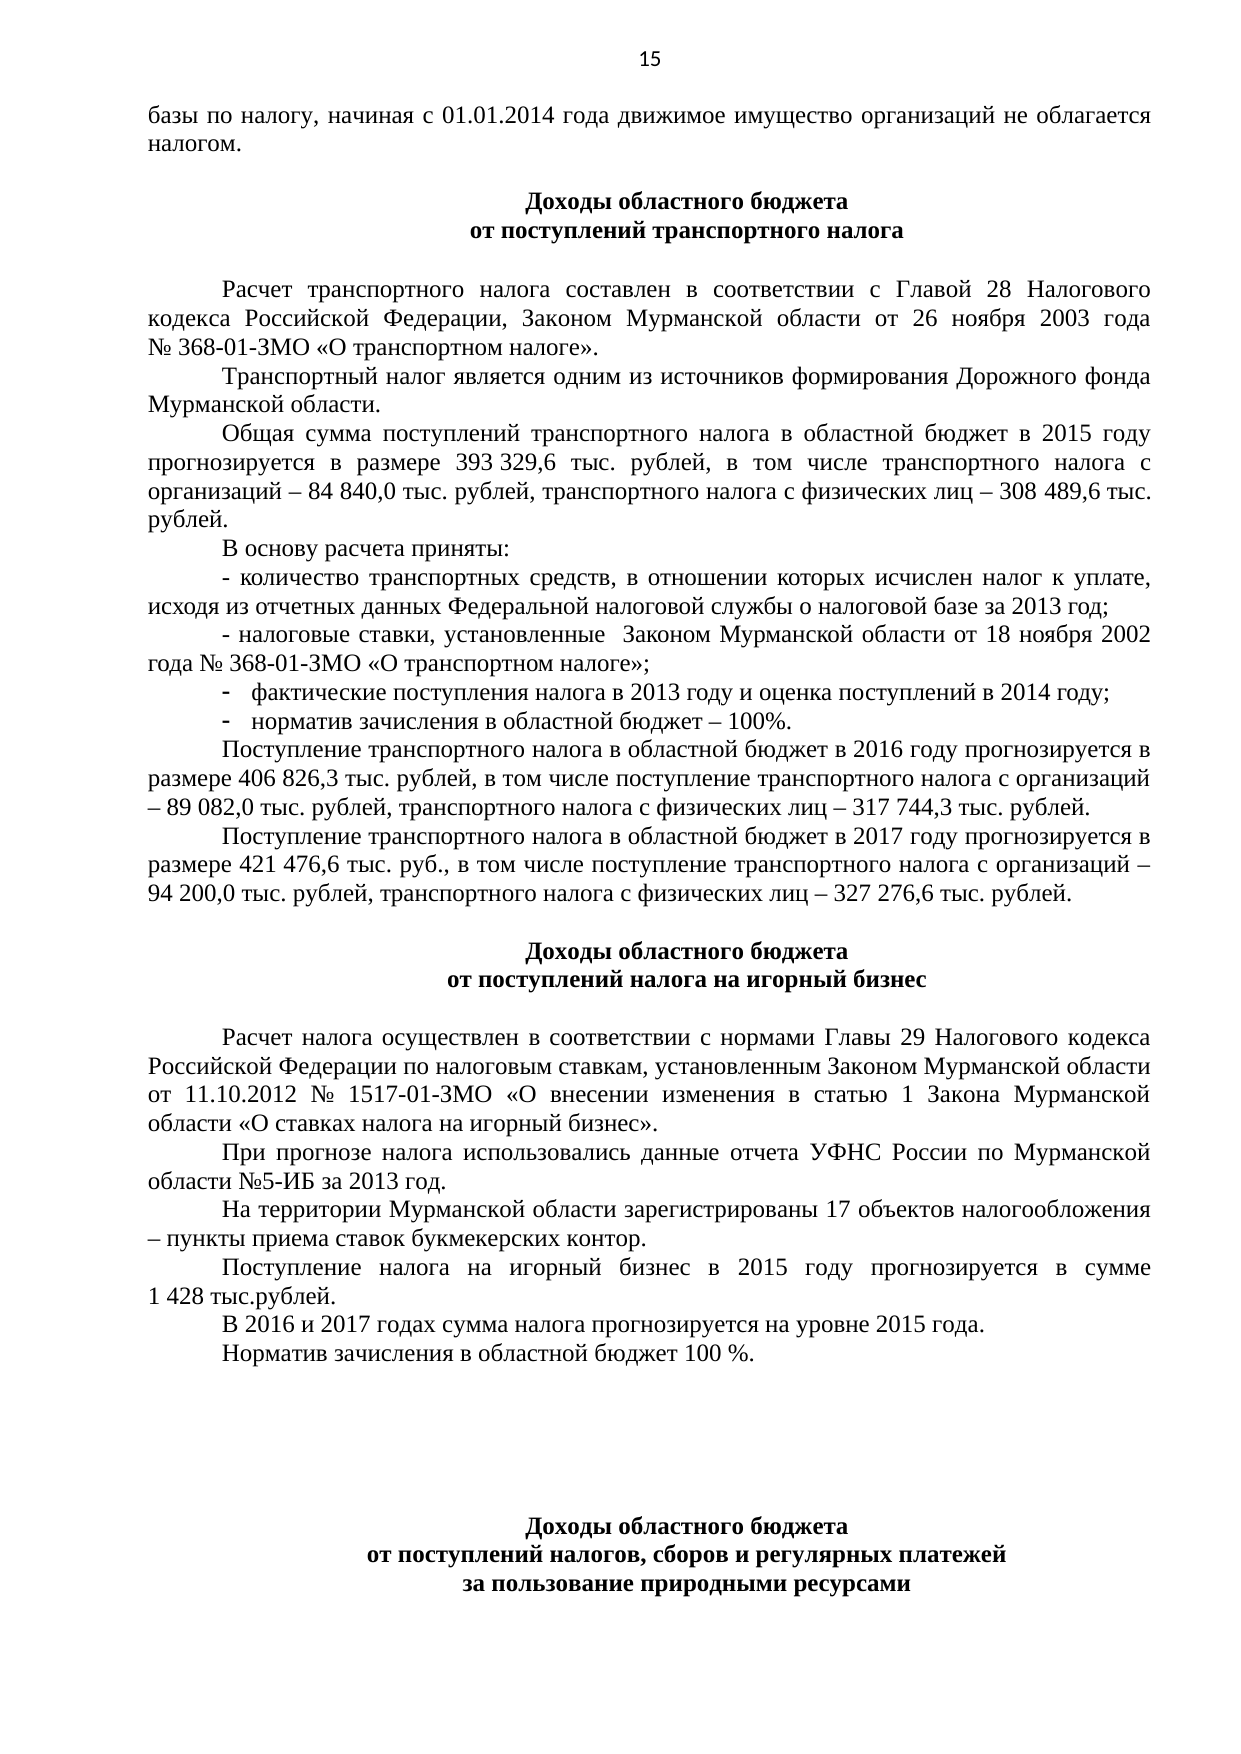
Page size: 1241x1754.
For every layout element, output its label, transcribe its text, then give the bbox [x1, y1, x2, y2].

text от поступлений налогов, сборов и регулярных платежей [148, 1539, 1152, 1568]
text Расчет налога осуществлен в соответствии с нормами Главы 29 Налогового кодекса Российской Федерации по налоговым ставкам, установленным Законом Мурманской области от 11.10.2012 № 1517-01-ЗМО «О внесении изменения в статью 1 Закона Мурманской области «О ставках налога на игорный бизнес». [148, 1022, 1152, 1137]
text - количество транспортных средств, в отношении которых исчислен налог к уплате, исходя из отчетных данных Федеральной налоговой службы о налоговой базе за 2013 год; [148, 562, 1152, 619]
text Поступление транспортного налога в областной бюджет в 2017 году прогнозируется в размере 421 476,6 тыс. руб., в том числе поступление транспортного налога с организаций – 94 200,0 тыс. рублей, транспортного налога с физических лиц – 327 276,6 тыс. рублей. [148, 821, 1152, 907]
text - налоговые ставки, установленные Законом Мурманской области от 18 ноября 2002 года № 368-01-ЗМО «О транспортном налоге»; [148, 619, 1152, 677]
text Доходы областного бюджета [148, 936, 1152, 964]
text Доходы областного бюджета [148, 186, 1152, 215]
text Общая сумма поступлений транспортного налога в областной бюджет в 2015 году прогнозируется в размере 393 329,6 тыс. рублей, в том числе транспортного налога с организаций – 84 840,0 тыс. рублей, транспортного налога с физических лиц – 308 489,6 тыс. рублей. [148, 418, 1152, 533]
text от поступлений налога на игорный бизнес [148, 964, 1152, 993]
text Расчет транспортного налога составлен в соответствии с Главой 28 Налогового кодекса Российской Федерации, Законом Мурманской области от 26 ноября 2003 года № 368-01-ЗМО «О транспортном налоге». [148, 274, 1152, 361]
text Транспортный налог является одним из источников формирования Дорожного фонда Мурманской области. [148, 361, 1152, 418]
list норматив зачисления в областной бюджет – 100%. [148, 706, 1152, 734]
text На территории Мурманской области зарегистрированы 17 объектов налогообложения – пункты приема ставок букмекерских контор. [148, 1194, 1152, 1252]
text В 2016 и 2017 годах сумма налога прогнозируется на уровне 2015 года. [148, 1309, 1152, 1338]
text Поступление транспортного налога в областной бюджет в 2016 году прогнозируется в размере 406 826,3 тыс. рублей, в том числе поступление транспортного налога с организаций – 89 082,0 тыс. рублей, транспортного налога с физических лиц – 317 744,3 тыс. рублей. [148, 734, 1152, 821]
text В основу расчета приняты: [148, 533, 1152, 562]
text от поступлений транспортного налога [148, 215, 1152, 243]
text Поступление налога на игорный бизнес в 2015 году прогнозируется в сумме 1 428 тыс.рублей. [148, 1252, 1152, 1309]
text Норматив зачисления в областной бюджет 100 %. [148, 1338, 1152, 1367]
text Доходы областного бюджета [148, 1511, 1152, 1539]
list фактические поступления налога в 2013 году и оценка поступлений в 2014 году; [148, 677, 1152, 706]
text за пользование природными ресурсами [148, 1568, 1152, 1597]
text При прогнозе налога использовались данные отчета УФНС России по Мурманской области №5-ИБ за 2013 год. [148, 1137, 1152, 1194]
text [148, 100, 1152, 157]
